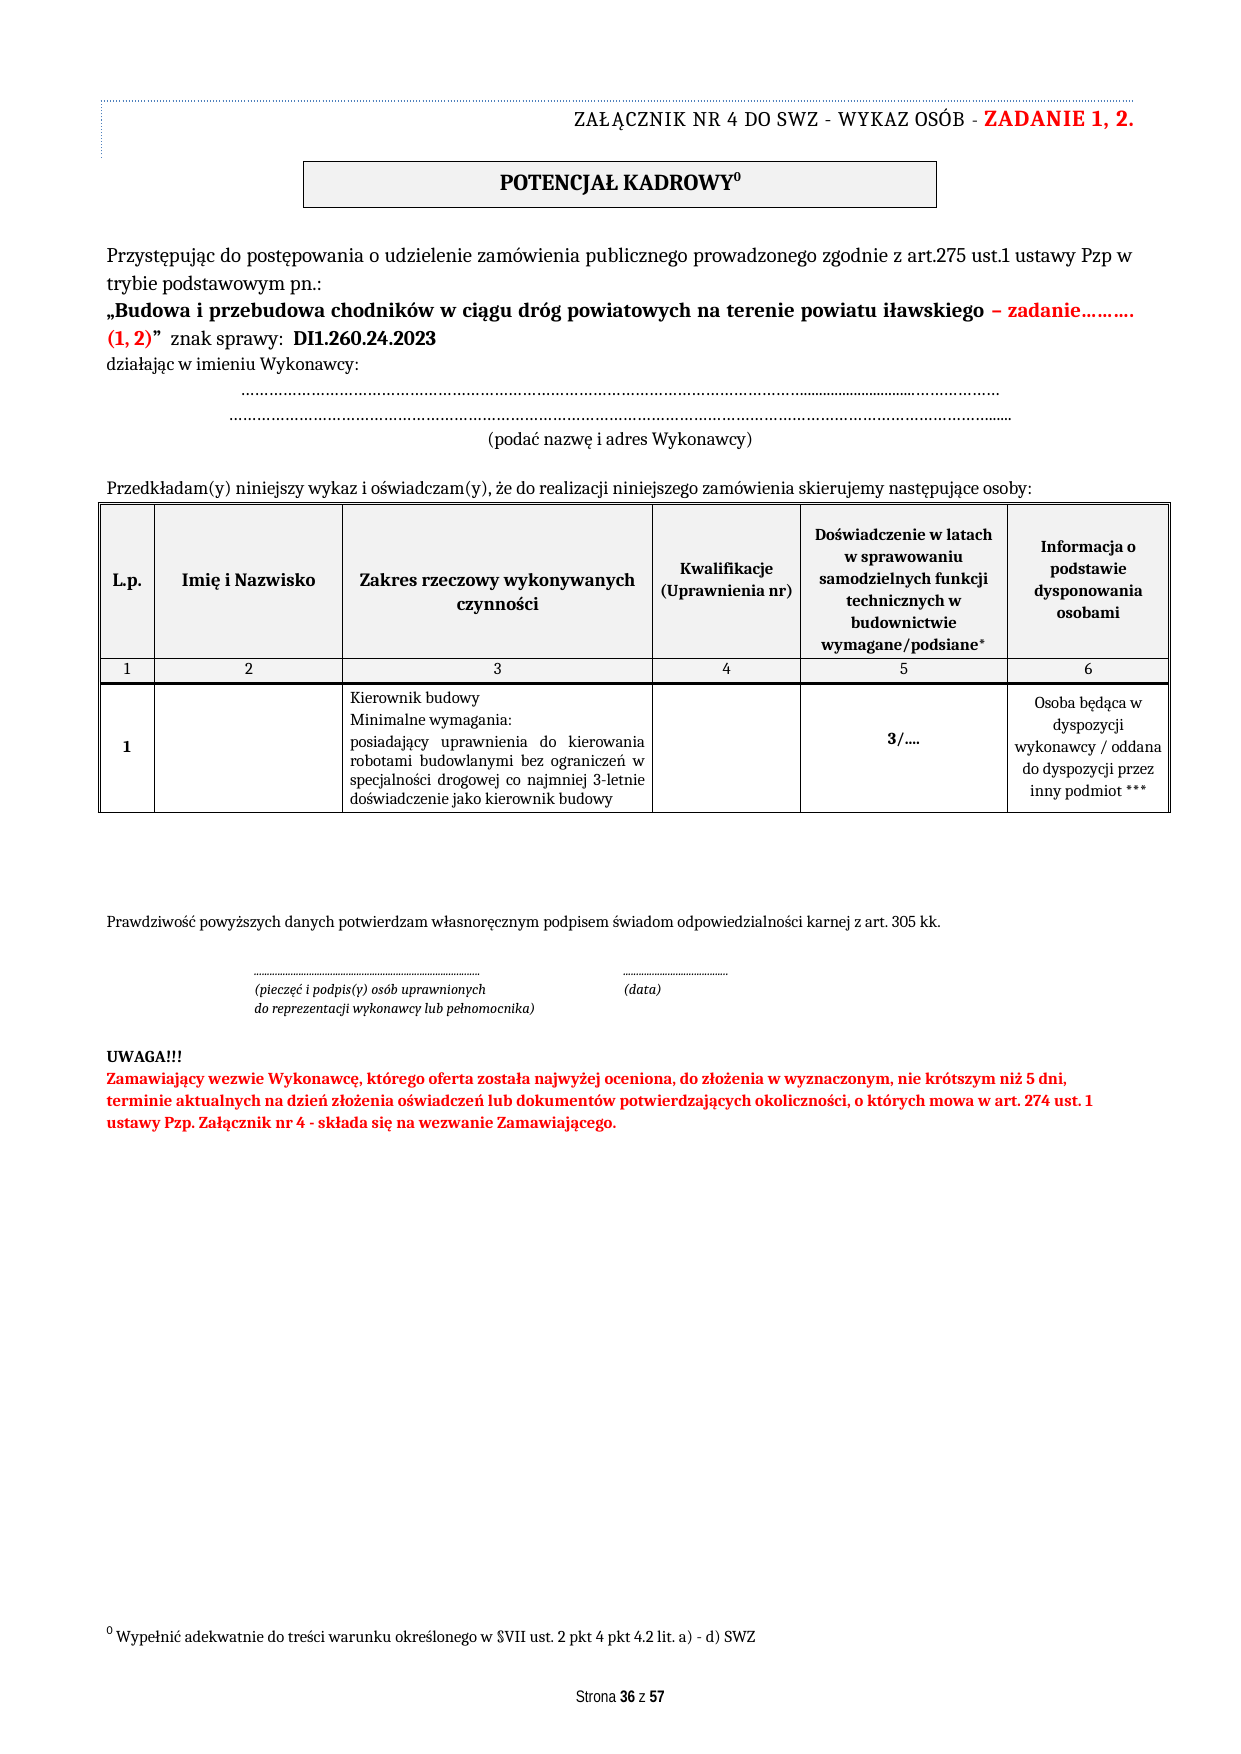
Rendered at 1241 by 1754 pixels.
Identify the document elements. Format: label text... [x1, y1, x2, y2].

table_cell 5 [801, 659, 1007, 682]
table_cell [155, 685, 342, 812]
table_header Doświadczenie w latach w sprawowaniu samodzielnych funkcji technicznych w budownictwie wymagane/podsiane* [801, 505, 1007, 658]
text ………………………………………………………………………………………………………….............................……………… [106, 378, 1134, 400]
table_cell 4 [653, 659, 800, 682]
text ...................................................................................... ........................................ [180, 962, 1134, 979]
table_header POTENCJAŁ KADROWY [304, 162, 936, 207]
table_cell 6 [1008, 659, 1168, 682]
table_header Zakres rzeczowy wykonywanych czynności [343, 505, 652, 658]
table_cell [653, 685, 800, 812]
table_cell 3/.... [801, 685, 1007, 812]
table_cell 3 [343, 659, 652, 682]
table_cell 2 [155, 659, 342, 682]
text (pieczęć i podpis(y) osób uprawnionych (data) do reprezentacji wykonawcy lub pełnomocnika) [254, 981, 1134, 1017]
text „Budowa i przebudowa chodników w ciągu dróg powiatowych na terenie powiatu iławskiego – zadanie………. (1, 2)” znak sprawy: DI1.260.24.2023 [106, 299, 1134, 350]
text UWAGA!!! [106, 1047, 1134, 1066]
table_cell Osoba będąca w dyspozycji wykonawcy / oddana do dyspozycji przez inny podmiot *** [1008, 685, 1168, 812]
text działając w imieniu Wykonawcy: [106, 354, 1134, 375]
text Przedkładam(y) niniejszy wykaz i oświadczam(y), że do realizacji niniejszego zamówienia skierujemy następujące osoby: [106, 478, 1134, 499]
text Przystępując do postępowania o udzielenie zamówienia publicznego prowadzonego zgodnie z art.275 ust.1 ustawy Pzp w trybie podstawowym pn.: [106, 244, 1134, 295]
text (podać nazwę i adres Wykonawcy) [106, 428, 1134, 450]
table_header Imię i Nazwisko [155, 505, 342, 658]
subtitle Załącznik nr 4 do SWZ - wykaz osób - zadanie 1, 2. [101, 100, 1134, 132]
table_header Kwalifikacje (Uprawnienia nr) [653, 505, 800, 658]
text Prawdziwość powyższych danych potwierdzam własnoręcznym podpisem świadom odpowiedzialności karnej z art. 305 kk. [106, 912, 1134, 932]
text ………………………………………………………………………………………………………………………………………………...... [106, 403, 1134, 425]
table_header L.p. [101, 505, 154, 658]
text Zamawiający wezwie Wykonawcę, którego oferta została najwyżej oceniona, do złożenia w wyznaczonym, nie krótszym niż 5 dni, terminie aktualnych na dzień złożenia oświadczeń lub dokumentów potwierdzających okoliczności, o których mowa w art. 274 ust. 1 ustawy Pzp. Załącznik nr 4 - składa się na wezwanie Zamawiającego. [106, 1069, 1134, 1132]
table_cell Kierownik budowy Minimalne wymagania: posiadający uprawnienia do kierowania robotami budowlanymi bez ograniczeń w specjalności drogowej co najmniej 3-letnie doświadczenie jako kierownik budowy [343, 685, 652, 812]
table_cell 1 [101, 659, 154, 682]
table_cell 1 [101, 685, 154, 812]
table_header Informacja o podstawie dysponowania osobami [1008, 505, 1168, 658]
